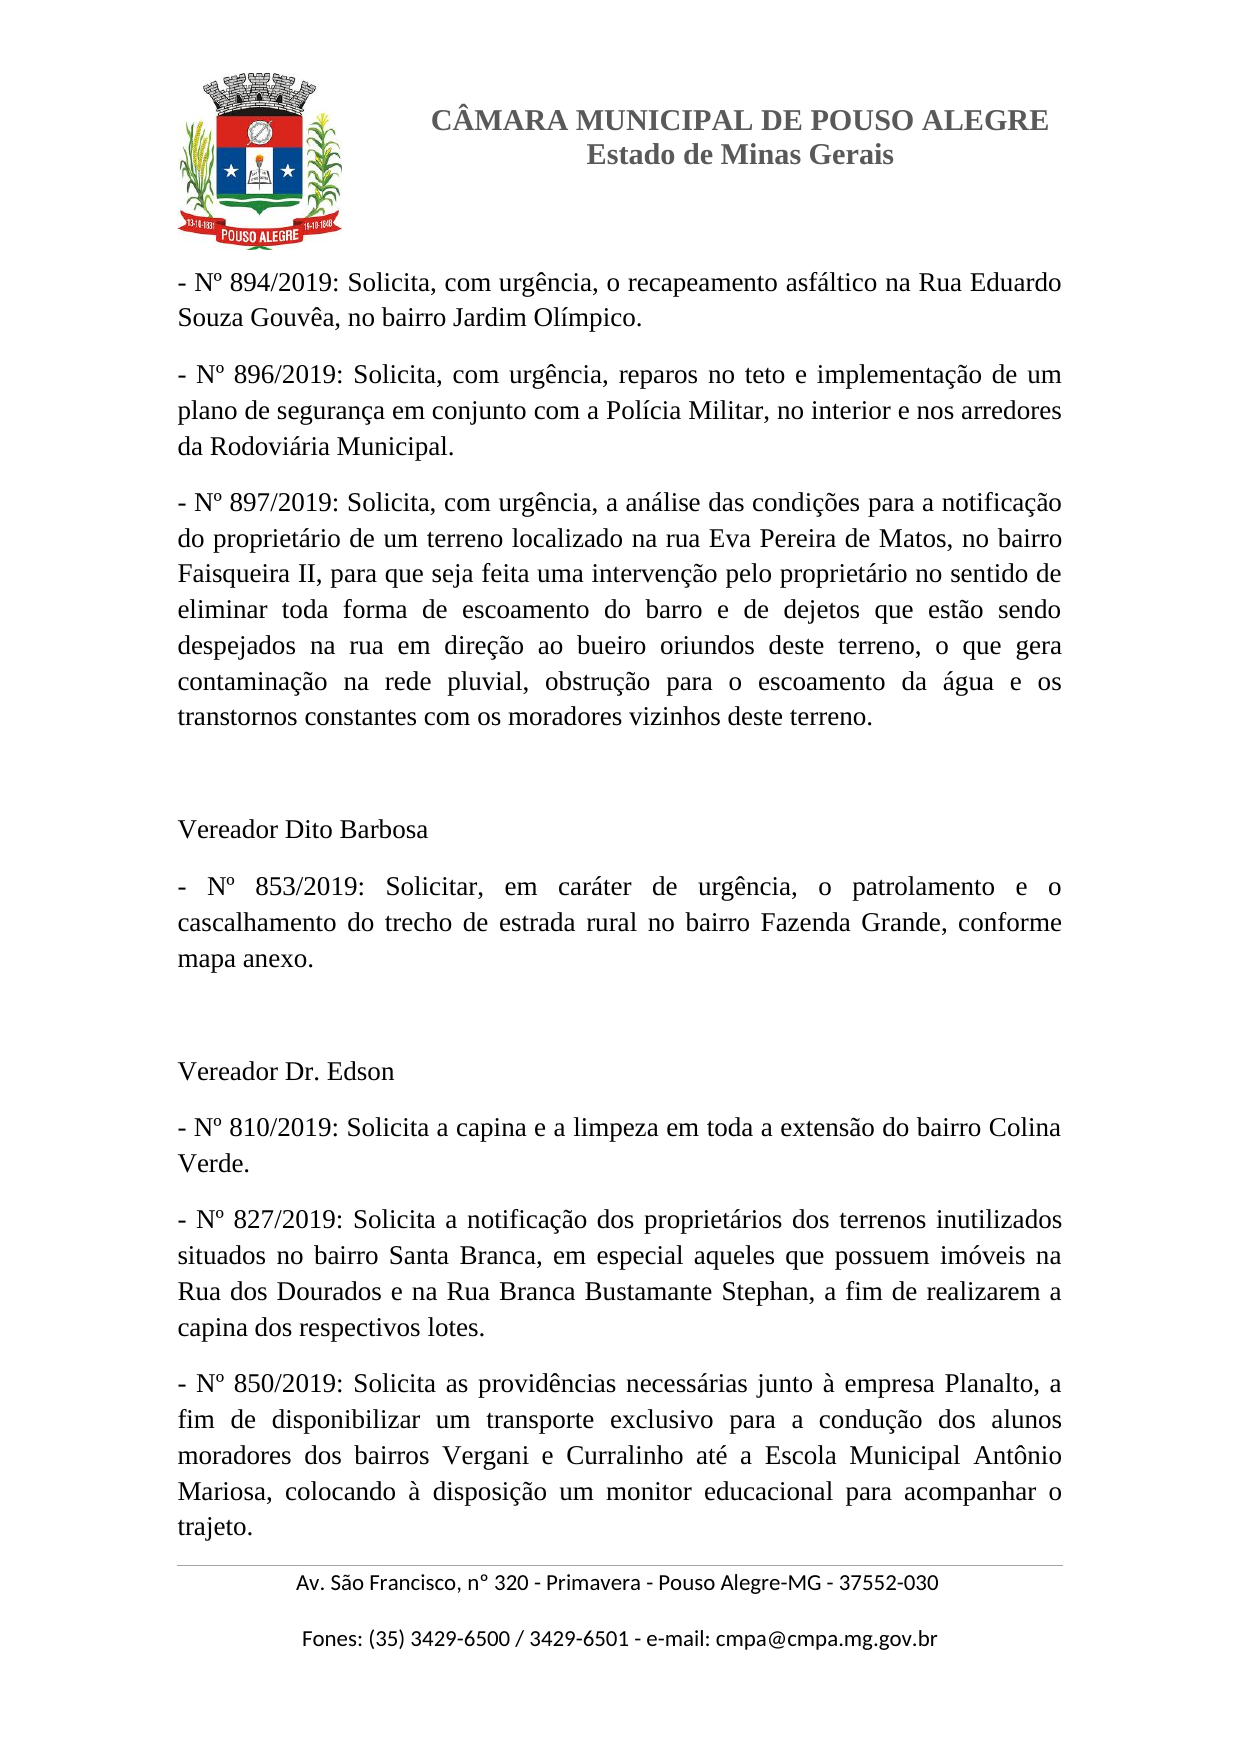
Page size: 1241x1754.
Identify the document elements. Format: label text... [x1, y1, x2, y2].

picture [177, 73, 342, 250]
text - Nº 827/2019: Solicita a notificação dos proprietários dos terrenos inutilizados situados no bairro Santa Branca, em especial aqueles que possuem imóveis na Rua dos Dourados e na Rua Branca Bustamante Stephan, a fim de realizarem a capina dos respectivos lotes. [177, 1204, 1063, 1342]
text - Nº 897/2019: Solicita, com urgência, a análise das condições para a notificação do proprietário de um terreno localizado na rua Eva Pereira de Matos, no bairro Faisqueira II, para que seja feita uma intervenção pelo proprietário no sentido de eliminar toda forma de escoamento do barro e de dejetos que estão sendo despejados na rua em direção ao bueiro oriundos deste terreno, o que gera contaminação na rede pluvial, obstrução para o escoamento da água e os transtornos constantes com os moradores vizinhos deste terreno. [177, 486, 1063, 732]
text - Nº 894/2019: Solicita, com urgência, o recapeamento asfáltico na Rua Eduardo Souza Gouvêa, no bairro Jardim Olímpico. [177, 266, 1063, 333]
text - Nº 810/2019: Solicita a capina e a limpeza em toda a extensão do bairro Colina Verde. [177, 1111, 1063, 1178]
text - Nº 850/2019: Solicita as providências necessárias junto à empresa Planalto, a fim de disponibilizar um transporte exclusivo para a condução dos alunos moradores dos bairros Vergani e Curralinho até a Escola Municipal Antônio Mariosa, colocando à disposição um monitor educacional para acompanhar o trajeto. [177, 1367, 1063, 1541]
text Vereador Dr. Edson [177, 1055, 1063, 1086]
text Vereador Dito Barbosa [177, 814, 1063, 845]
text - Nº 853/2019: Solicitar, em caráter de urgência, o patrolamento e o cascalhamento do trecho de estrada rural no bairro Fazenda Grande, conforme mapa anexo. [177, 870, 1063, 973]
text - Nº 896/2019: Solicita, com urgência, reparos no teto e implementação de um plano de segurança em conjunto com a Polícia Militar, no interior e nos arredores da Rodoviária Municipal. [177, 358, 1063, 461]
